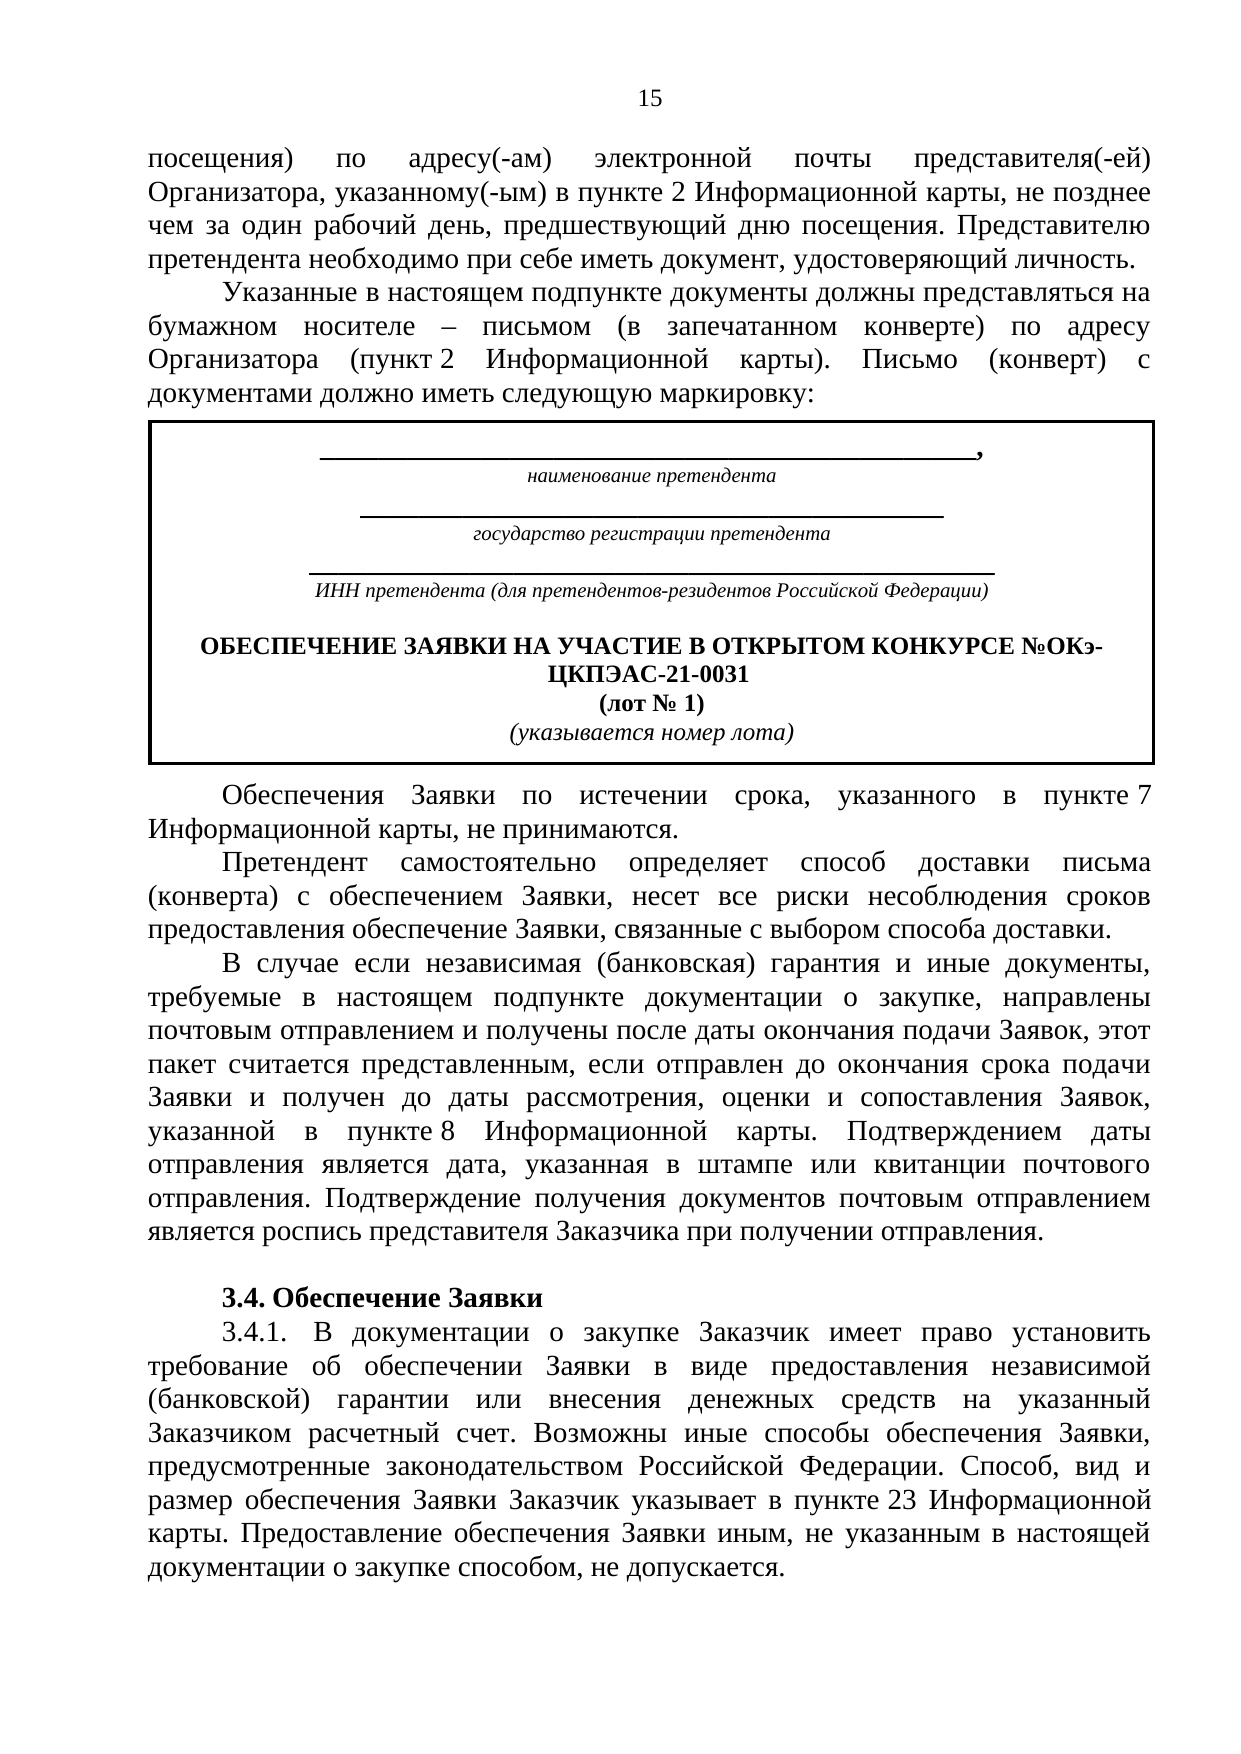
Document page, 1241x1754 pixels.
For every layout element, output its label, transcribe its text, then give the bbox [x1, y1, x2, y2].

text Обеспечения Заявки по истечении срока, указанного в пункте 7 Информационной карты, не принимаются. [148, 408, 1152, 844]
text Указанные в настоящем подпункте документы должны представляться на бумажном носителе – письмом (в запечатанном конверте) по адресу Организатора (пункт 2 Информационной карты). Письмо (конверт) с документами должно иметь следующую маркировку: [148, 274, 1152, 408]
text Претендент самостоятельно определяет способ доставки письма (конверта) с обеспечением Заявки, несет все риски несоблюдения сроков предоставления обеспечение Заявки, связанные с выбором способа доставки. [148, 844, 1152, 945]
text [148, 140, 1152, 274]
text В случае если независимая (банковская) гарантия и иные документы, требуемые в настоящем подпункте документации о закупке, направлены почтовым отправлением и получены после даты окончания подачи Заявок, этот пакет считается представленным, если отправлен до окончания срока подачи Заявки и получен до даты рассмотрения, оценки и сопоставления Заявок, указанной в пункте 8 Информационной карты. Подтверждением даты отправления является дата, указанная в штампе или квитанции почтового отправления. Подтверждение получения документов почтовым отправлением является роспись представителя Заказчика при получении отправления. [148, 945, 1152, 1247]
list В документации о закупке Заказчик имеет право установить требование об обеспечении Заявки в виде предоставления независимой (банковской) гарантии или внесения денежных средств на указанный Заказчиком расчетный счет. Возможны иные способы обеспечения Заявки, предусмотренные законодательством Российской Федерации. Способ, вид и размер обеспечения Заявки Заказчик указывает в пункте 23 Информационной карты. Предоставление обеспечения Заявки иным, не указанным в настоящей документации о закупке способом, не допускается. [148, 1314, 1152, 1582]
list Обеспечение Заявки [148, 1281, 1152, 1314]
